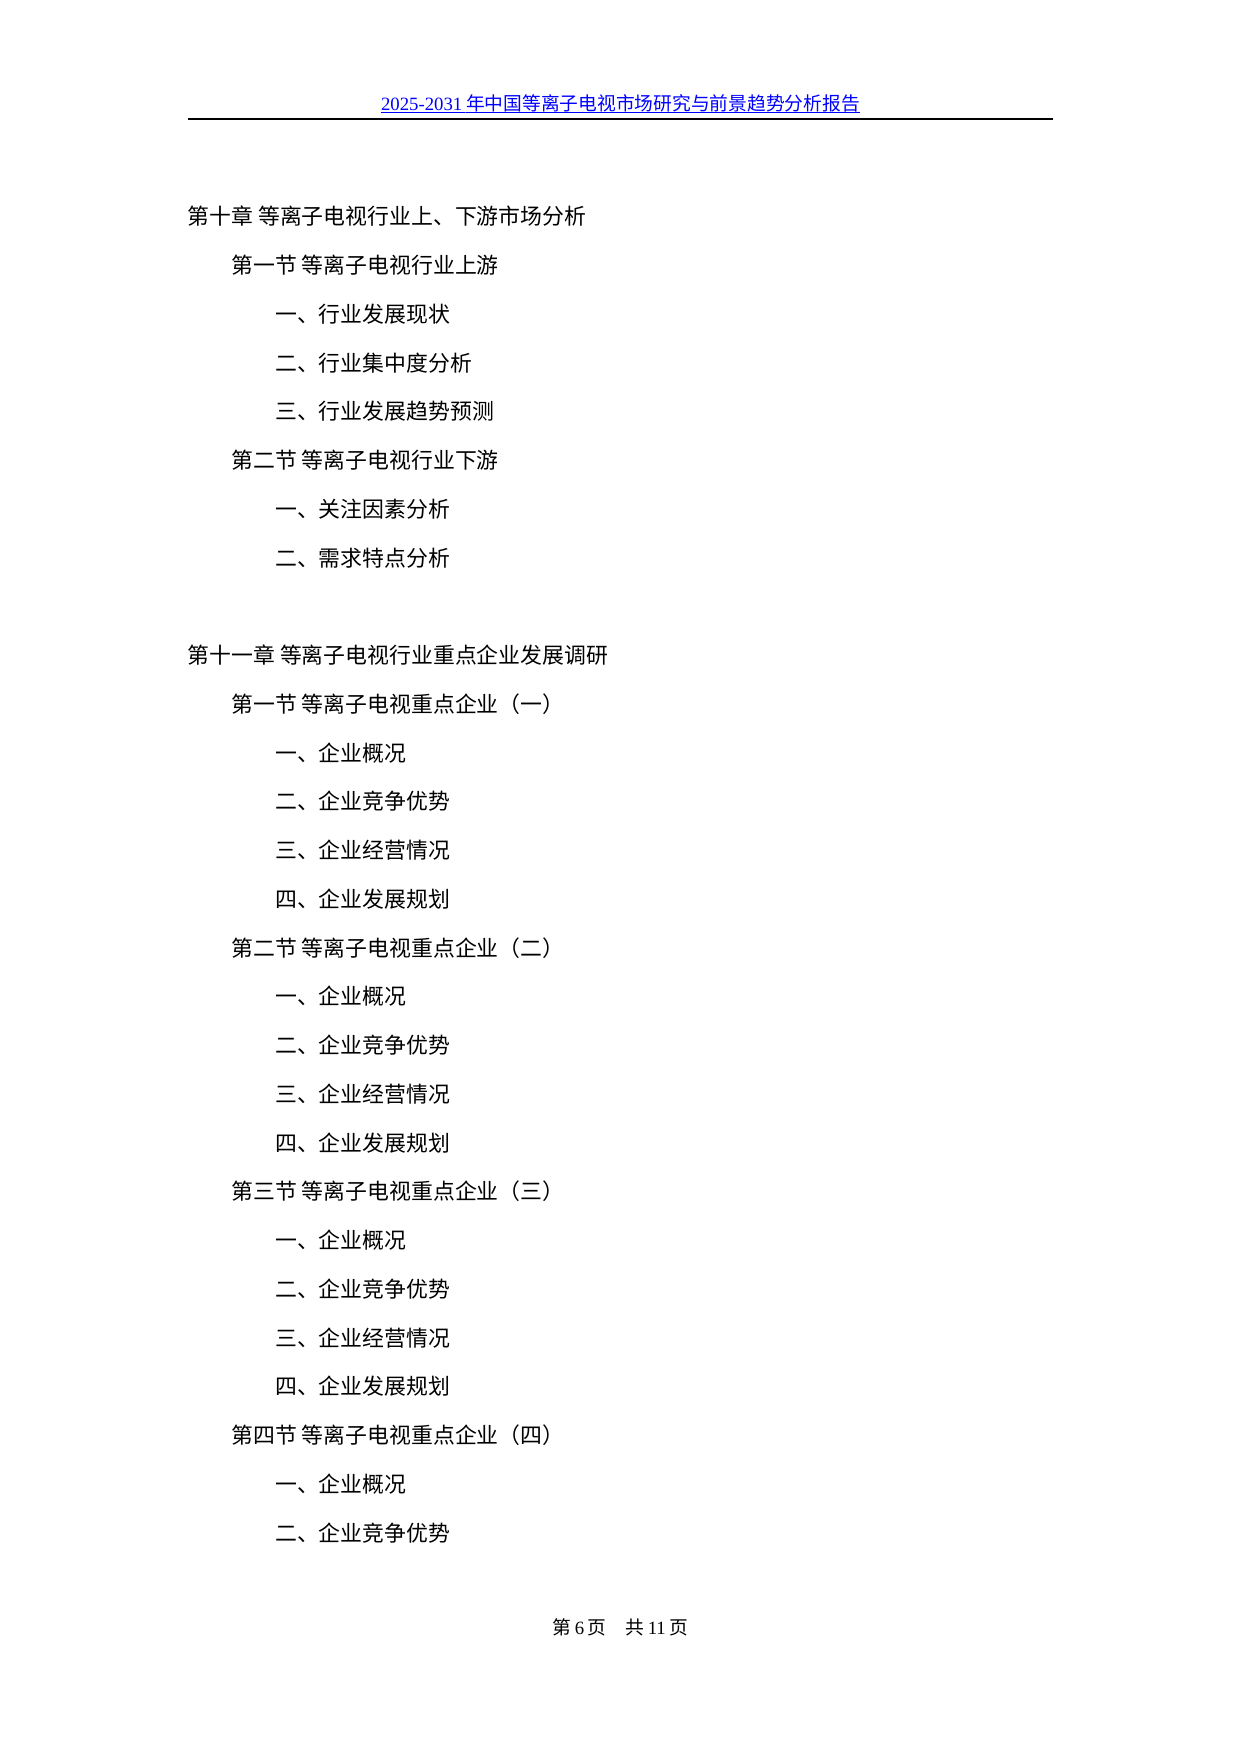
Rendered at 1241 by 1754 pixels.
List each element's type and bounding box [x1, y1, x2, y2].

text [187, 150, 1053, 1548]
